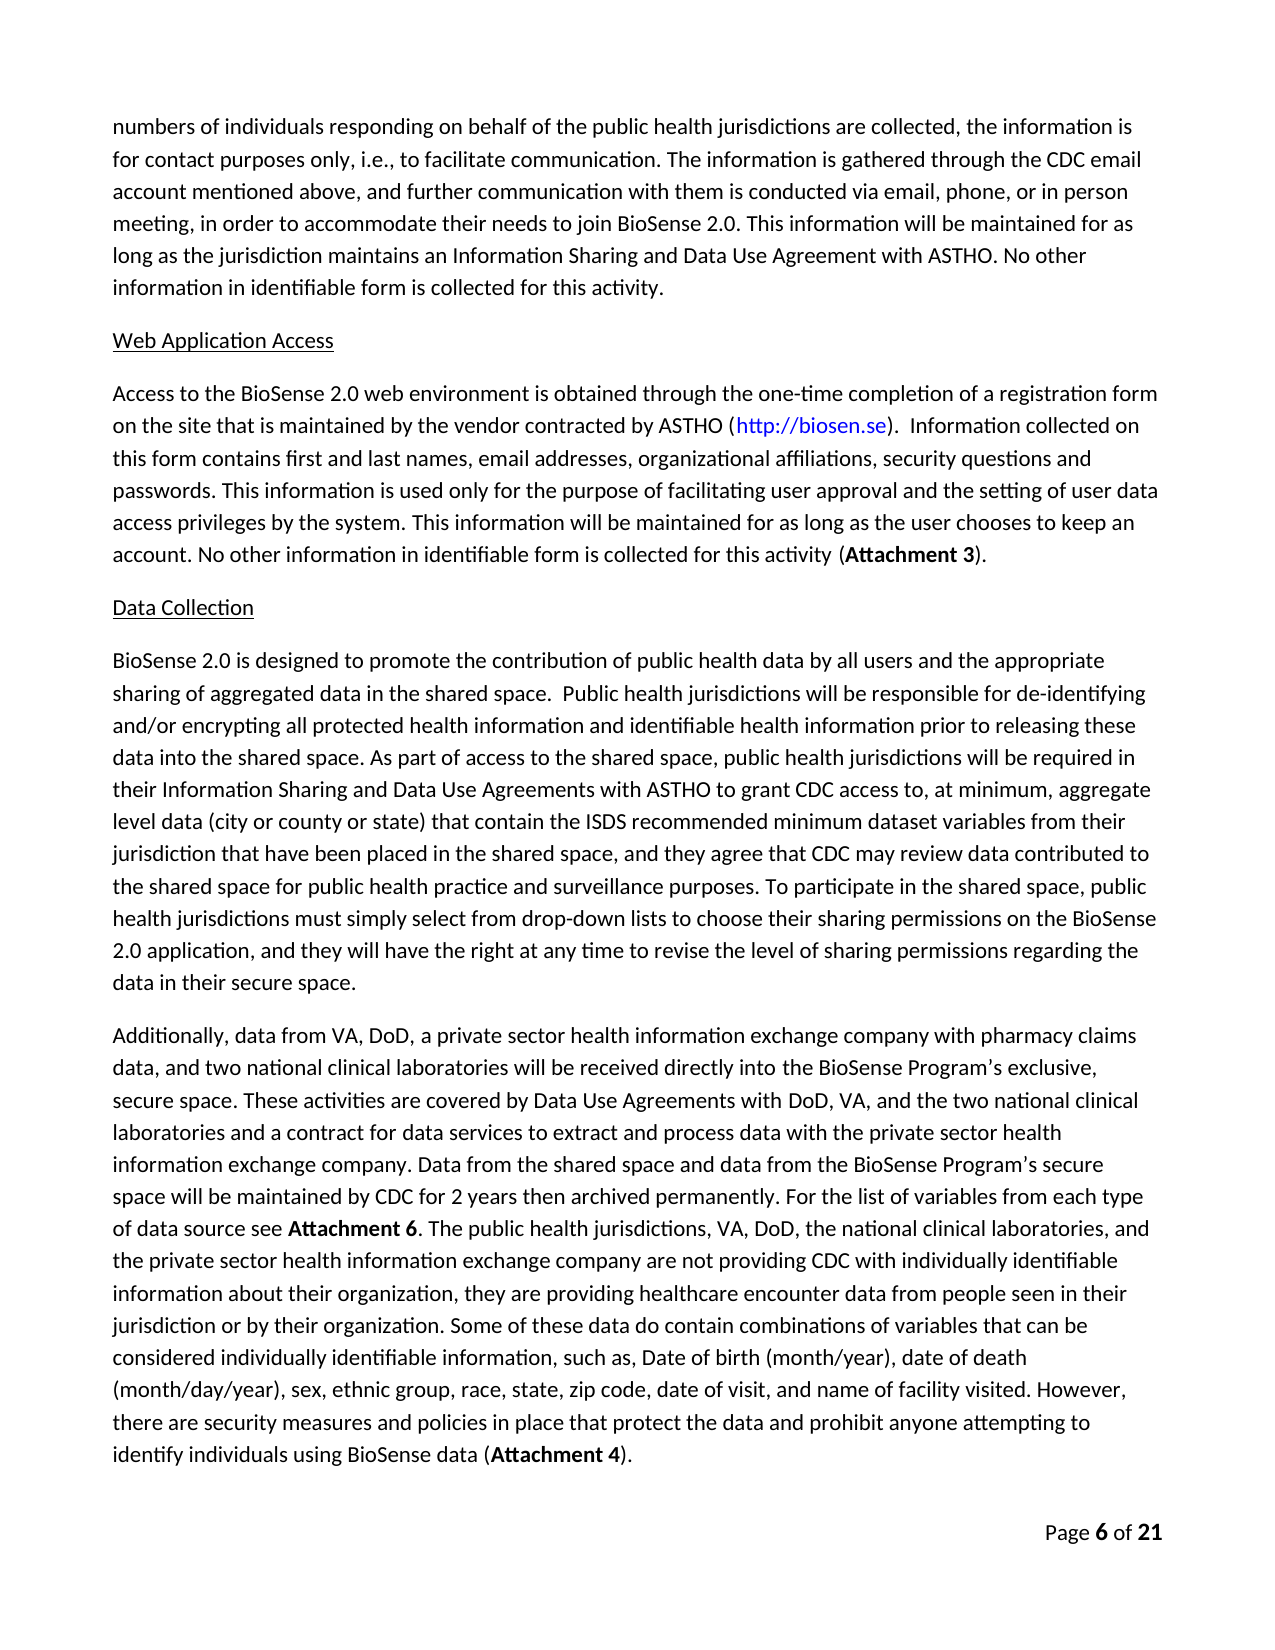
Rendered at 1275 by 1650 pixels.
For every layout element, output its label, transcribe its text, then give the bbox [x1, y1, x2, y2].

text BioSense 2.0 is designed to promote the contribution of public health data by all users and the appropriate sharing of aggregated data in the shared space. Public health jurisdictions will be responsible for de-identifying and/or encrypting all protected health information and identifiable health information prior to releasing these data into the shared space. As part of access to the shared space, public health jurisdictions will be required in their Information Sharing and Data Use Agreements with ASTHO to grant CDC access to, at minimum, aggregate level data (city or county or state) that contain the ISDS recommended minimum dataset variables from their jurisdiction that have been placed in the shared space, and they agree that CDC may review data contributed to the shared space for public health practice and surveillance purposes. To participate in the shared space, public health jurisdictions must simply select from drop-down lists to choose their sharing permissions on the BioSense 2.0 application, and they will have the right at any time to revise the level of sharing permissions regarding the data in their secure space. [112, 646, 1162, 996]
text Data Collection [112, 593, 1162, 621]
text Access to the BioSense 2.0 web environment is obtained through the one-time completion of a registration form on the site that is maintained by the vendor contracted by ASTHO (http://biosen.se). Information collected on this form contains first and last names, email addresses, organizational affiliations, security questions and passwords. This information is used only for the purpose of facilitating user approval and the setting of user data access privileges by the system. This information will be maintained for as long as the user chooses to keep an account. No other information in identifiable form is collected for this activity (Attachment 3). [112, 379, 1162, 568]
text Additionally, data from VA, DoD, a private sector health information exchange company with pharmacy claims data, and two national clinical laboratories will be received directly into the BioSense Program’s exclusive, secure space. These activities are covered by Data Use Agreements with DoD, VA, and the two national clinical laboratories and a contract for data services to extract and process data with the private sector health information exchange company. Data from the shared space and data from the BioSense Program’s secure space will be maintained by CDC for 2 years then archived permanently. For the list of variables from each type of data source see Attachment 6. The public health jurisdictions, VA, DoD, the national clinical laboratories, and the private sector health information exchange company are not providing CDC with individually identifiable information about their organization, they are providing healthcare encounter data from people seen in their jurisdiction or by their organization. Some of these data do contain combinations of variables that can be considered individually identifiable information, such as, Date of birth (month/year), date of death (month/day/year), sex, ethnic group, race, state, zip code, date of visit, and name of facility visited. However, there are security measures and policies in place that protect the data and prohibit anyone attempting to identify individuals using BioSense data (Attachment 4). [112, 1021, 1162, 1468]
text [112, 112, 1162, 301]
text Web Application Access [112, 326, 1162, 354]
